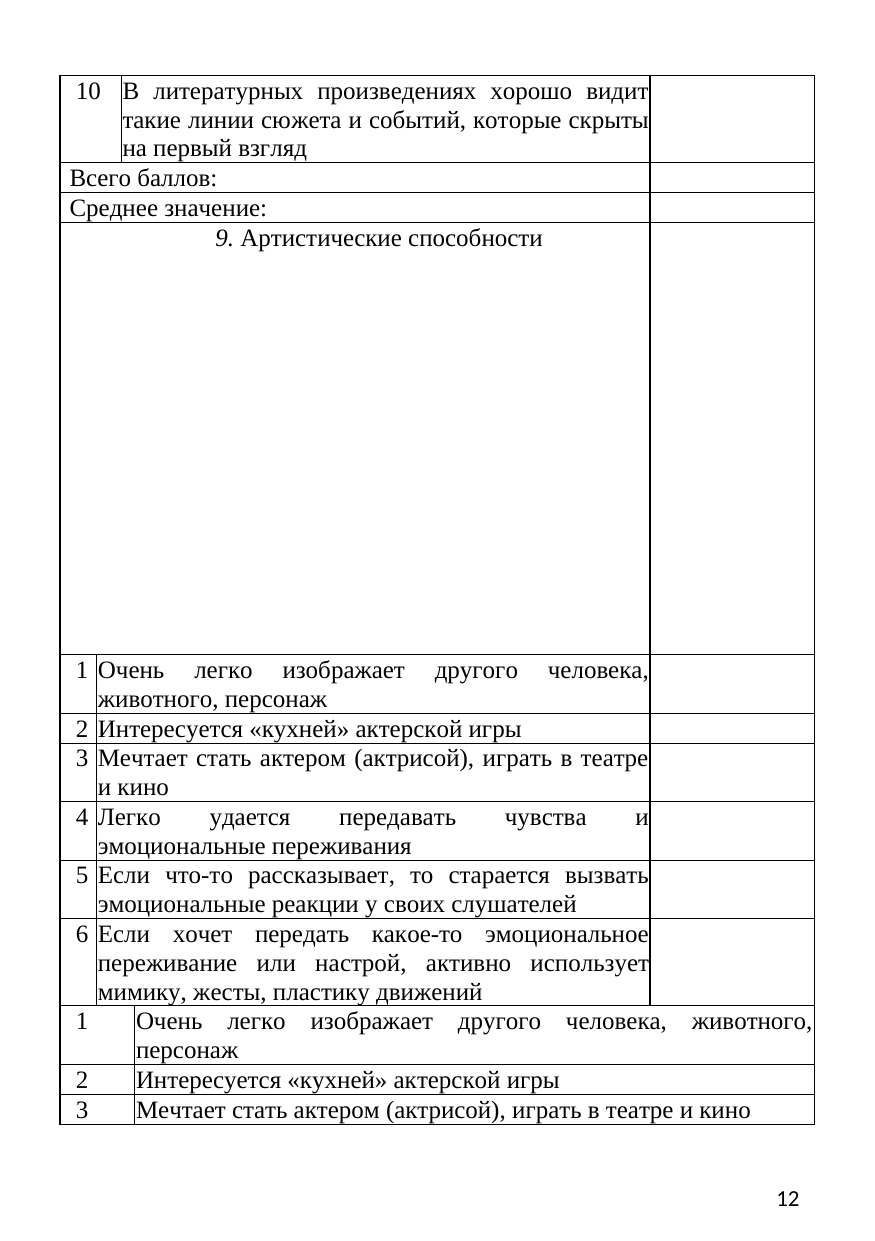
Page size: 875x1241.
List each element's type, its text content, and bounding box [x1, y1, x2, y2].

table_cell 10 [61, 76, 121, 162]
table_cell 1 [61, 655, 96, 713]
table_cell Мечтает стать актером (актрисой), играть в театре и кино [97, 744, 649, 801]
table_cell 9. Артистические способности [61, 223, 649, 654]
table_cell Всего баллов: [61, 163, 649, 192]
table_cell [651, 655, 814, 713]
table_cell 2 [61, 1065, 134, 1094]
table_cell Интересуется «кухней» актерской игры [97, 714, 649, 742]
table_cell Среднее значение: [61, 193, 649, 222]
table_cell 2 [61, 714, 96, 742]
table_cell Легко удается передавать чувства и эмоциональные переживания [97, 802, 649, 859]
table_cell Мечтает стать актером (актрисой), играть в театре и кино [135, 1095, 814, 1123]
table_cell [651, 861, 814, 918]
table_cell Интересуется «кухней» актерской игры [135, 1065, 814, 1094]
table_header 1 [61, 1006, 134, 1064]
table_cell Очень легко изображает другого человека, животного, персонаж [97, 655, 649, 713]
table_cell [651, 714, 814, 742]
table_cell [651, 919, 814, 1005]
table_cell [651, 76, 814, 162]
table_cell [651, 802, 814, 859]
table_cell 6 [61, 919, 96, 1005]
table_header Очень легко изображает другого человека, животного, персонаж [135, 1006, 814, 1064]
table_cell В литературных произведениях хорошо видит такие линии сюжета и событий, которые скрыты на первый взгляд [122, 76, 649, 162]
table_cell Если хочет передать какое-то эмоциональное переживание или настрой, активно использует мимику, жесты, пластику движений [97, 919, 649, 1005]
table_cell [651, 163, 814, 192]
table_cell [651, 744, 814, 801]
table_cell 3 [61, 744, 96, 801]
table_cell [651, 223, 814, 654]
table_cell 5 [61, 861, 96, 918]
table_cell [651, 193, 814, 222]
table_cell 4 [61, 802, 96, 859]
table_cell 3 [61, 1095, 134, 1123]
table_cell Если что-то рассказывает, то старается вызвать эмоциональные реакции у своих слушателей [97, 861, 649, 918]
